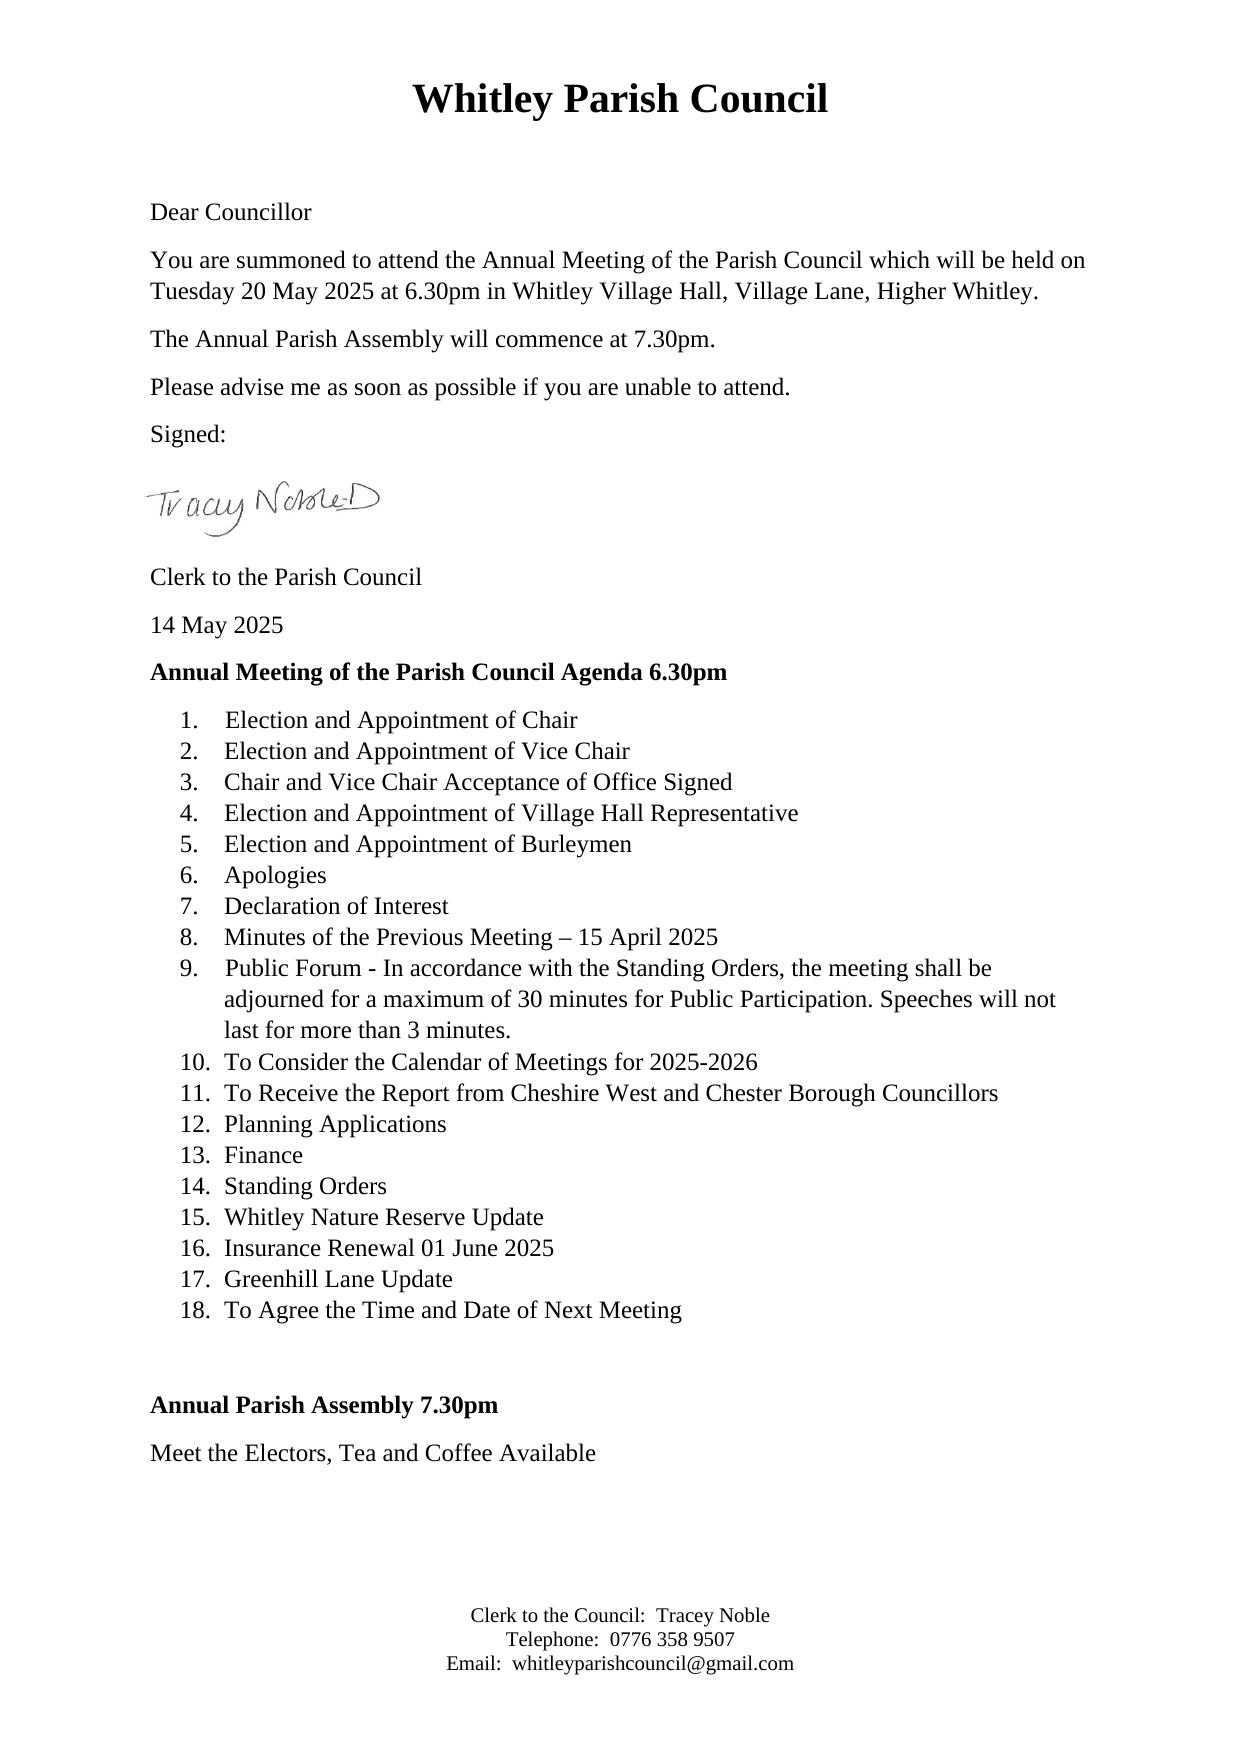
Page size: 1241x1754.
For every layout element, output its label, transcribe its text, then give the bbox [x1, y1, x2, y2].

text 14 May 2025 [150, 610, 1090, 638]
text Dear Councillor [150, 197, 1090, 226]
list Whitley Nature Reserve Update [179, 1202, 1090, 1231]
list Election and Appointment of Vice Chair [179, 736, 1090, 765]
list Election and Appointment of Village Hall Representative [179, 798, 1090, 827]
list Chair and Vice Chair Acceptance of Office Signed [179, 767, 1090, 796]
list Finance [179, 1140, 1090, 1168]
text Signed: [150, 419, 1090, 448]
text The Annual Parish Assembly will commence at 7.30pm. [150, 324, 1090, 353]
text Annual Parish Assembly 7.30pm [150, 1390, 1090, 1419]
list Election and Appointment of Chair [179, 705, 1090, 734]
text Annual Meeting of the Parish Council Agenda 6.30pm [150, 657, 1090, 686]
list Declaration of Interest [179, 891, 1090, 920]
text Clerk to the Parish Council [150, 562, 1090, 591]
list Election and Appointment of Burleymen [179, 829, 1090, 858]
list Greenhill Lane Update [179, 1264, 1090, 1293]
list Standing Orders [179, 1171, 1090, 1199]
list Planning Applications [179, 1109, 1090, 1137]
list Minutes of the Previous Meeting – 15 April 2025 [179, 922, 1090, 951]
list To Agree the Time and Date of Next Meeting [179, 1295, 1090, 1324]
text Please advise me as soon as possible if you are unable to attend. [150, 372, 1090, 400]
picture [120, 467, 388, 544]
list Insurance Renewal 01 June 2025 [179, 1233, 1090, 1262]
list Public Forum - In accordance with the Standing Orders, the meeting shall be adjourned for a maximum of 30 minutes for Public Participation. Speeches will not last for more than 3 minutes. [179, 953, 1090, 1044]
list Apologies [179, 860, 1090, 889]
list To Receive the Report from Cheshire West and Chester Borough Councillors [179, 1078, 1090, 1106]
text Meet the Electors, Tea and Coffee Available [150, 1438, 1090, 1467]
list To Consider the Calendar of Meetings for 2025-2026 [179, 1047, 1090, 1075]
text You are summoned to attend the Annual Meeting of the Parish Council which will be held on Tuesday 20 May 2025 at 6.30pm in Whitley Village Hall, Village Lane, Higher Whitley. [150, 245, 1090, 305]
